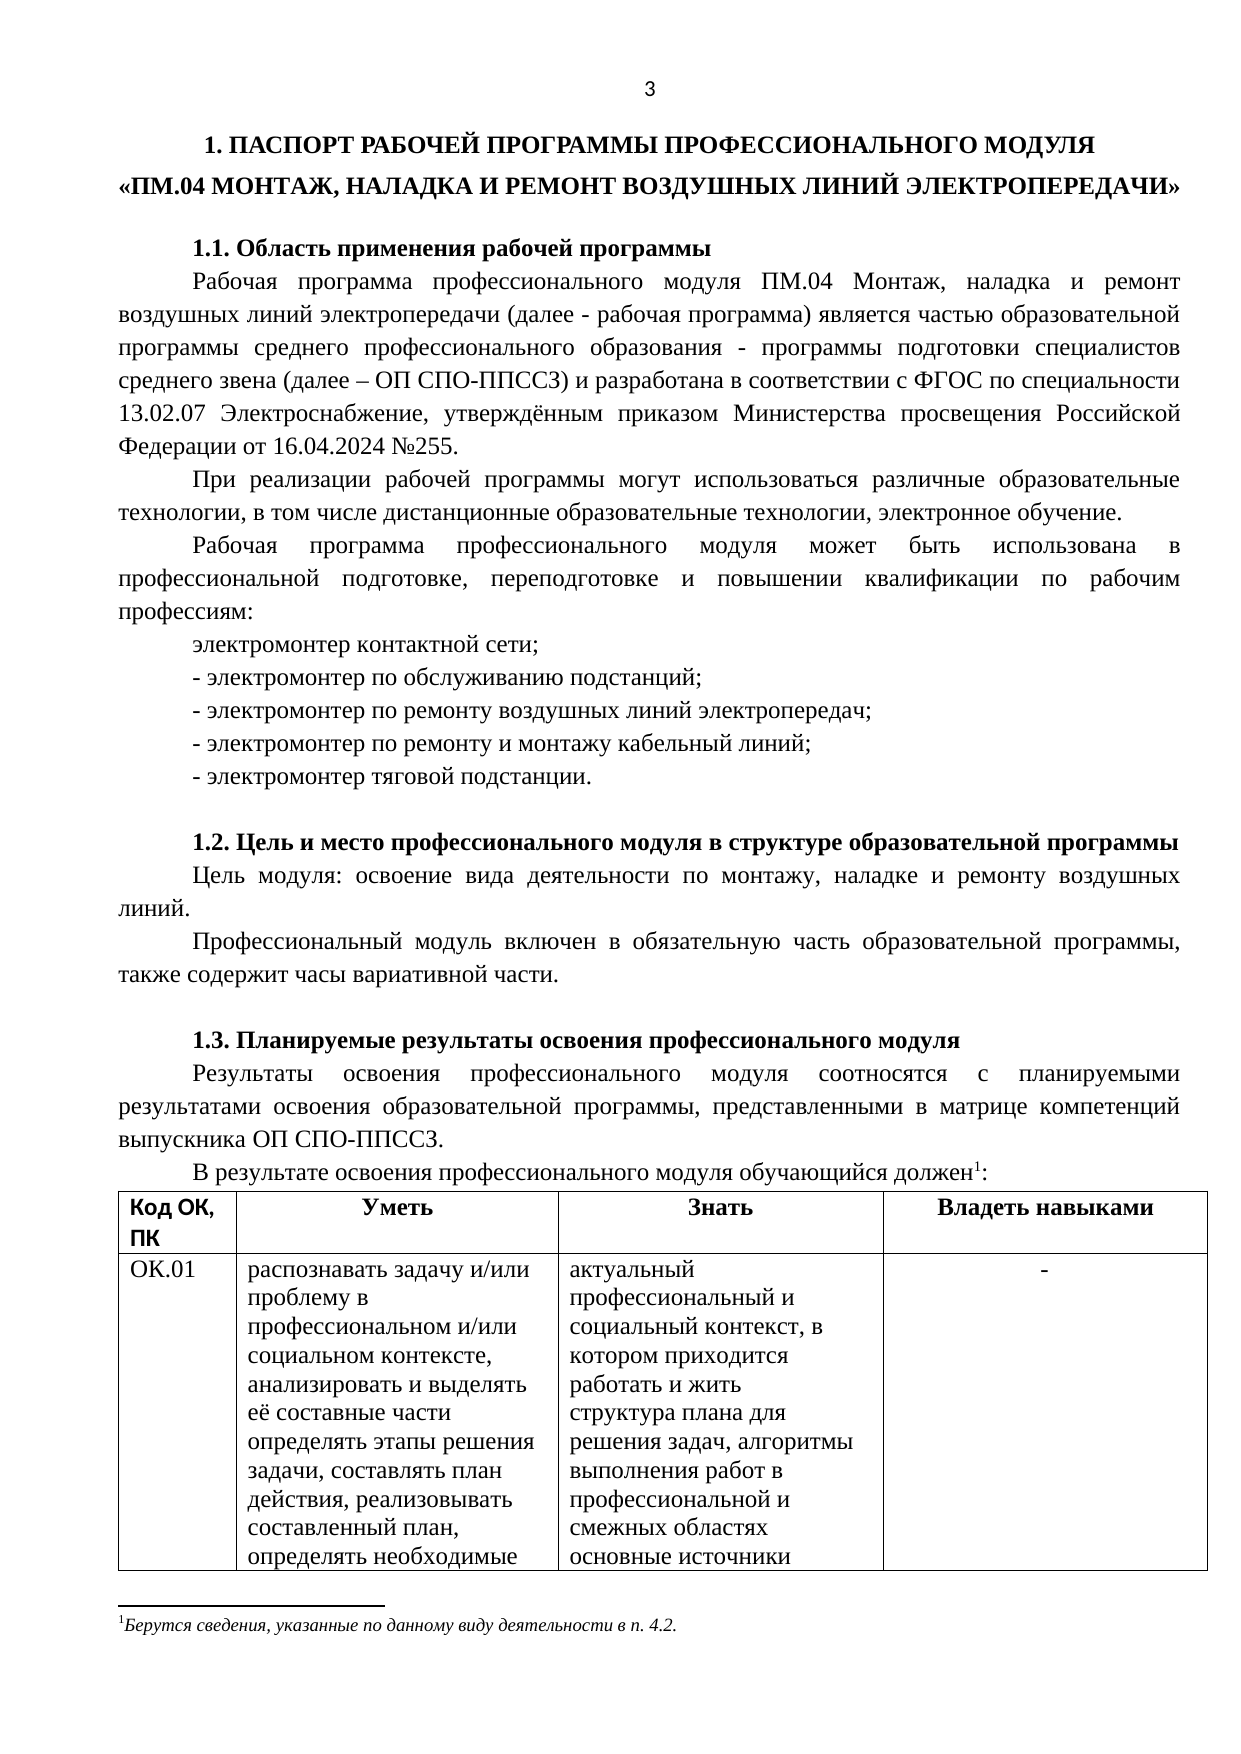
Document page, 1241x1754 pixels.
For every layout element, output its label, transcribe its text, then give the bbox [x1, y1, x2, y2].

table_cell - [884, 1254, 1207, 1570]
table_header Уметь [237, 1192, 558, 1253]
text - электромонтер по ремонту и монтажу кабельный линий; [118, 728, 1181, 757]
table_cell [237, 1254, 558, 1570]
list Профессиональный модуль включен в обязательную часть образовательной программы, также содержит часы вариативной части. [118, 926, 1181, 988]
list 1.2. Цель и место профессионального модуля в структуре образовательной программы [118, 827, 1181, 856]
text «ПМ.04 МОНТАЖ, НАЛАДКА И РЕМОНТ ВОЗДУШНЫХ ЛИНИЙ ЭЛЕКТРОПЕРЕДАЧИ» [118, 171, 1181, 200]
table_header Код ОК, ПК [119, 1192, 236, 1253]
text Рабочая программа профессионального модуля ПМ.04 Монтаж, наладка и ремонт воздушных линий электропередачи (далее - рабочая программа) является частью образовательной программы среднего профессионального образования - программы подготовки специалистов среднего звена (далее – ОП СПО-ППССЗ) и разработана в соответствии с ФГОС по специальности 13.02.07 Электроснабжение, утверждённым приказом Министерства просвещения Российской Федерации от 16.04.2024 №255. [118, 266, 1181, 460]
text - электромонтер по обслуживанию подстанций; [118, 662, 1181, 691]
text 1. ПАСПОРТ РАБОЧЕЙ ПРОГРАММЫ ПРОФЕССИОНАЛЬНОГО МОДУЛЯ [118, 130, 1181, 159]
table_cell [559, 1254, 883, 1570]
table_header Владеть навыками [884, 1192, 1207, 1253]
table_cell ОК.01 [119, 1254, 236, 1570]
text В результате освоения профессионального модуля обучающийся должен: [118, 1157, 1181, 1186]
table_header Знать [559, 1192, 883, 1253]
list 1.3. Планируемые результаты освоения профессионального модуля [118, 1025, 1181, 1054]
text - электромонтер по ремонту воздушных линий электропередач; [118, 695, 1181, 724]
text электромонтер контактной сети; [118, 629, 1181, 658]
list Цель модуля: освоение вида деятельности по монтажу, наладке и ремонту воздушных линий. [118, 860, 1181, 922]
text Рабочая программа профессионального модуля может быть использована в профессиональной подготовке, переподготовке и повышении квалификации по рабочим профессиям: [118, 530, 1181, 625]
text 1.1. Область применения рабочей программы [118, 233, 1181, 262]
text - электромонтер тяговой подстанции. [118, 761, 1181, 790]
text При реализации рабочей программы могут использоваться различные образовательные технологии, в том числе дистанционные образовательные технологии, электронное обучение. [118, 464, 1181, 526]
text Результаты освоения профессионального модуля соотносятся с планируемыми результатами освоения образовательной программы, представленными в матрице компетенций выпускника ОП СПО-ППССЗ. [118, 1058, 1181, 1153]
